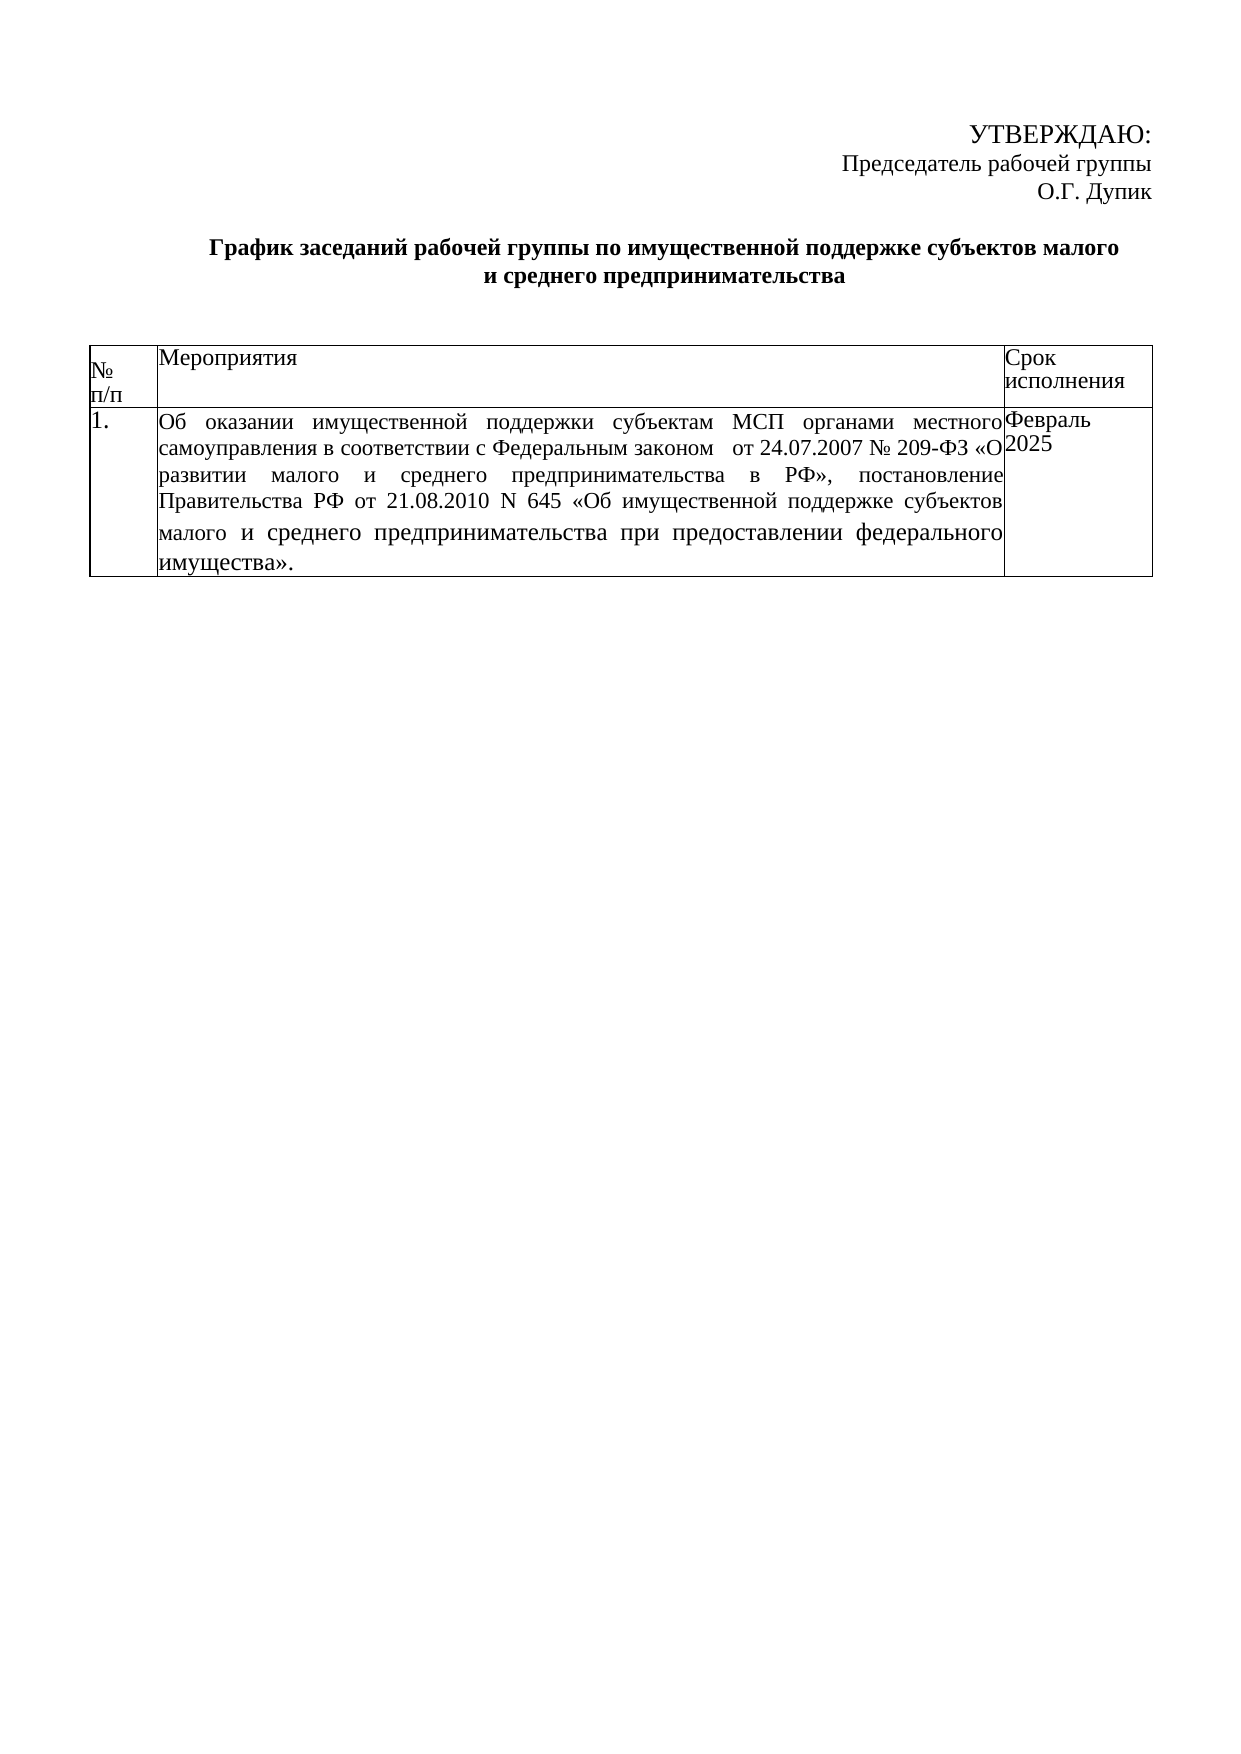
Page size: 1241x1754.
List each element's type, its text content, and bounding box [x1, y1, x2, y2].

text Председатель рабочей группы [177, 149, 1152, 177]
text УТВЕРЖДАЮ: [177, 118, 1152, 149]
table_cell Февраль 2025 [1005, 408, 1152, 576]
text График заседаний рабочей группы по имущественной поддержке субъектов малого [177, 233, 1152, 261]
table_header Мероприятия [158, 346, 1004, 407]
text О.Г. Дупик [177, 177, 1152, 204]
table_header № п/п [91, 346, 157, 407]
text и среднего предпринимательства [177, 261, 1152, 288]
table_cell 1. [91, 408, 157, 576]
table_cell Об оказании имущественной поддержки субъектам МСП органами местного самоуправления в соответствии с Федеральным законом от 24.07.2007 № 209-ФЗ «О развитии малого и среднего предпринимательства в РФ», постановление Правительства РФ от 21.08.2010 N 645 «Об имущественной поддержке субъектов малого и среднего предпринимательства при предоставлении федерального имущества». [158, 408, 1004, 576]
table_header Срок исполнения [1005, 346, 1152, 407]
